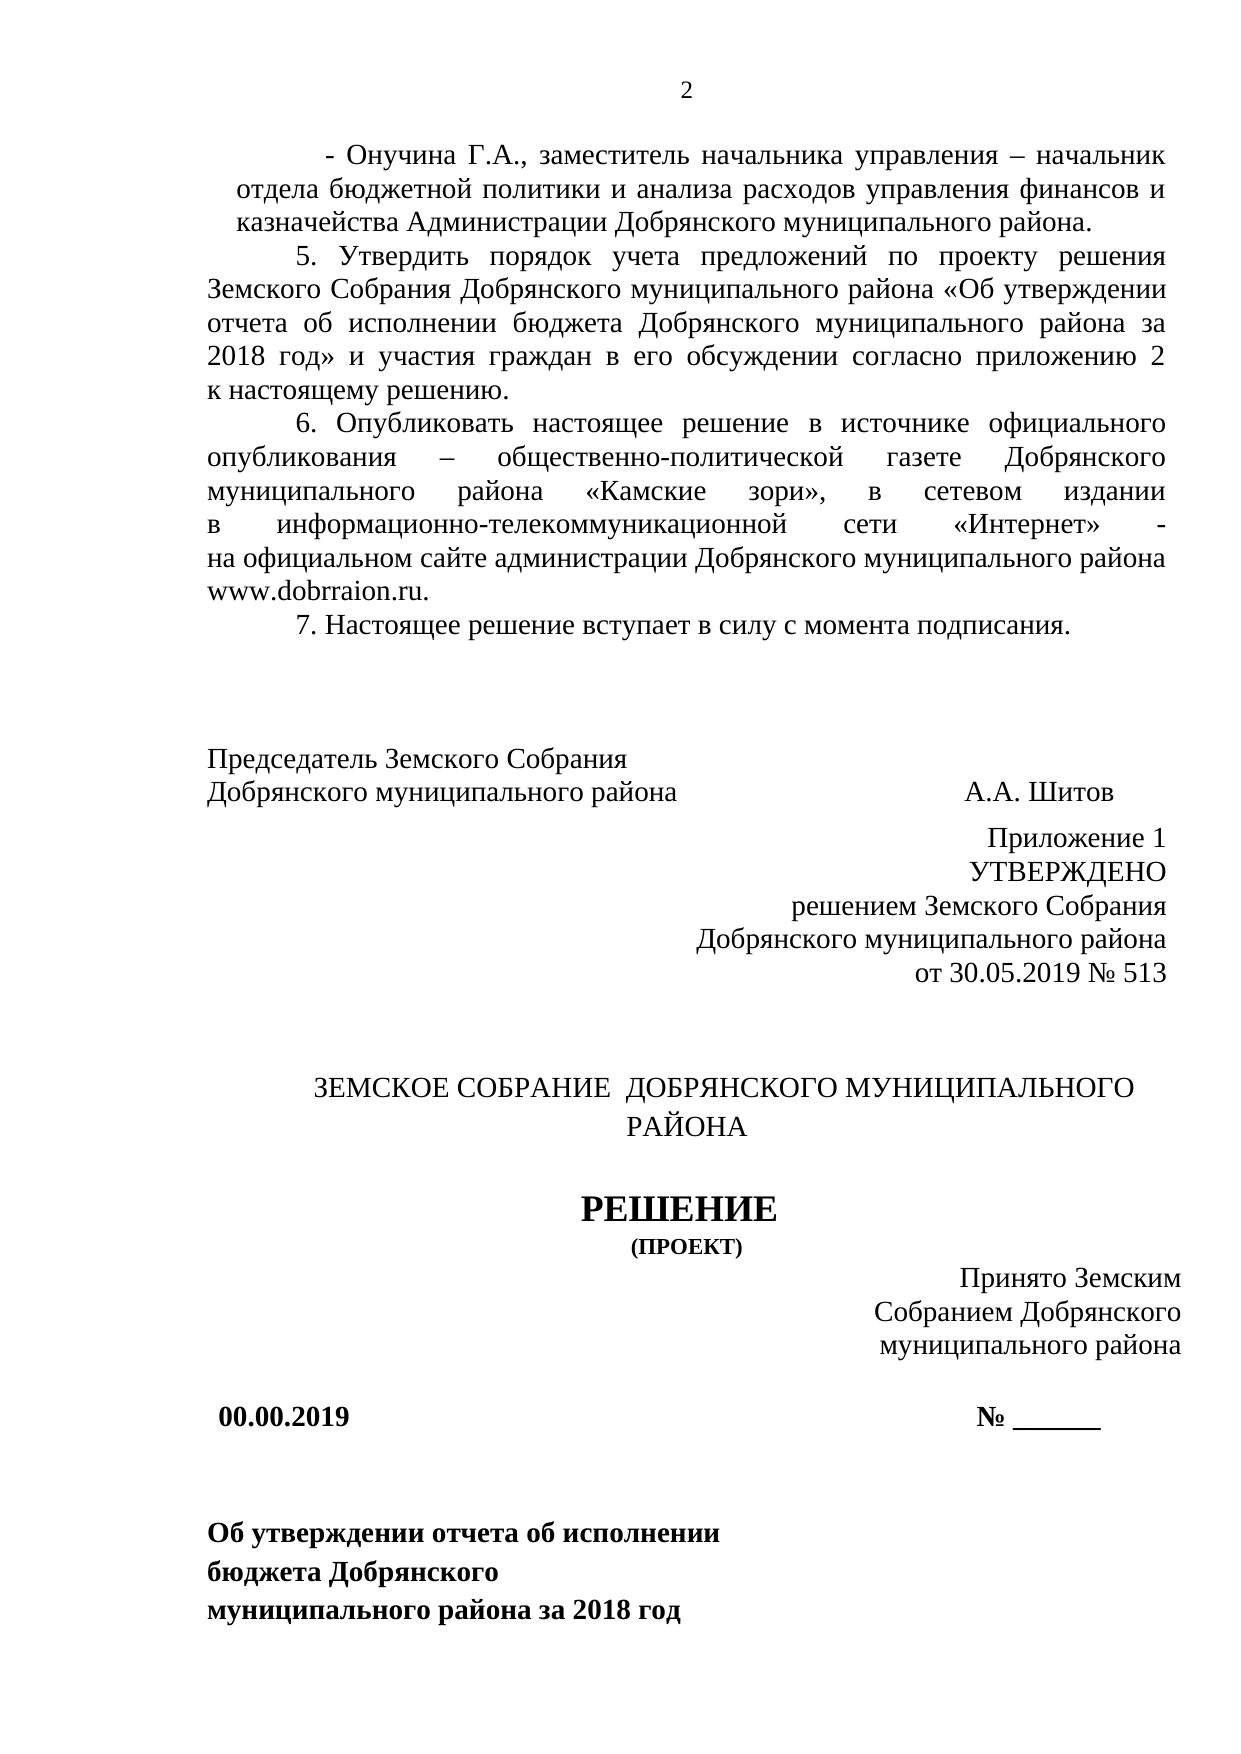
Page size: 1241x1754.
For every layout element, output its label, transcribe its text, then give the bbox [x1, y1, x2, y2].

text - Онучина Г.А., заместитель начальника управления – начальник отдела бюджетной политики и анализа расходов управления финансов и казначейства Администрации Добрянского муниципального района. [236, 137, 1167, 238]
table_header Принято Земским Собранием Добрянского муниципального района 00.00.2019 № ______ [207, 1260, 1193, 1438]
text 5. Утвердить порядок учета предложений по проекту решения Земского Собрания Добрянского муниципального района «Об утверждении отчета об исполнении бюджета Добрянского муниципального района за 2018 год» и участия граждан в его обсуждении согласно приложению 2 к настоящему решению. [207, 238, 1167, 406]
text Приложение 1 [207, 821, 1167, 854]
text Председатель Земского Собрания [207, 741, 1167, 774]
text 7. Настоящее решение вступает в силу с момента подписания. [207, 607, 1167, 640]
text УТВЕРЖДЕНО [207, 854, 1167, 888]
text ЗЕМСКОЕ СОБРАНИЕ ДОБРЯНСКОГО МУНИЦИПАЛЬНОГО РАЙОНА [207, 1070, 1167, 1142]
text 6. Опубликовать настоящее решение в источнике официального опубликования – общественно-политической газете Добрянского муниципального района «Камские зори», в сетевом издании в информационно-телекоммуникационной сети «Интернет» - на официальном сайте администрации Добрянского муниципального района www.dobrraion.ru. [207, 406, 1167, 607]
text РЕШЕНИЕ [207, 1186, 1122, 1229]
text решением Земского Собрания [207, 888, 1167, 921]
text (ПРОЕКТ) [207, 1229, 1167, 1260]
text от 30.05.2019 № 513 [207, 955, 1167, 988]
text Добрянского муниципального района [207, 921, 1167, 955]
text Об утверждении отчета об исполнении бюджета Добрянского муниципального района за 2018 год [207, 1515, 724, 1626]
text Добрянского муниципального района А.А. Шитов [207, 774, 1167, 808]
